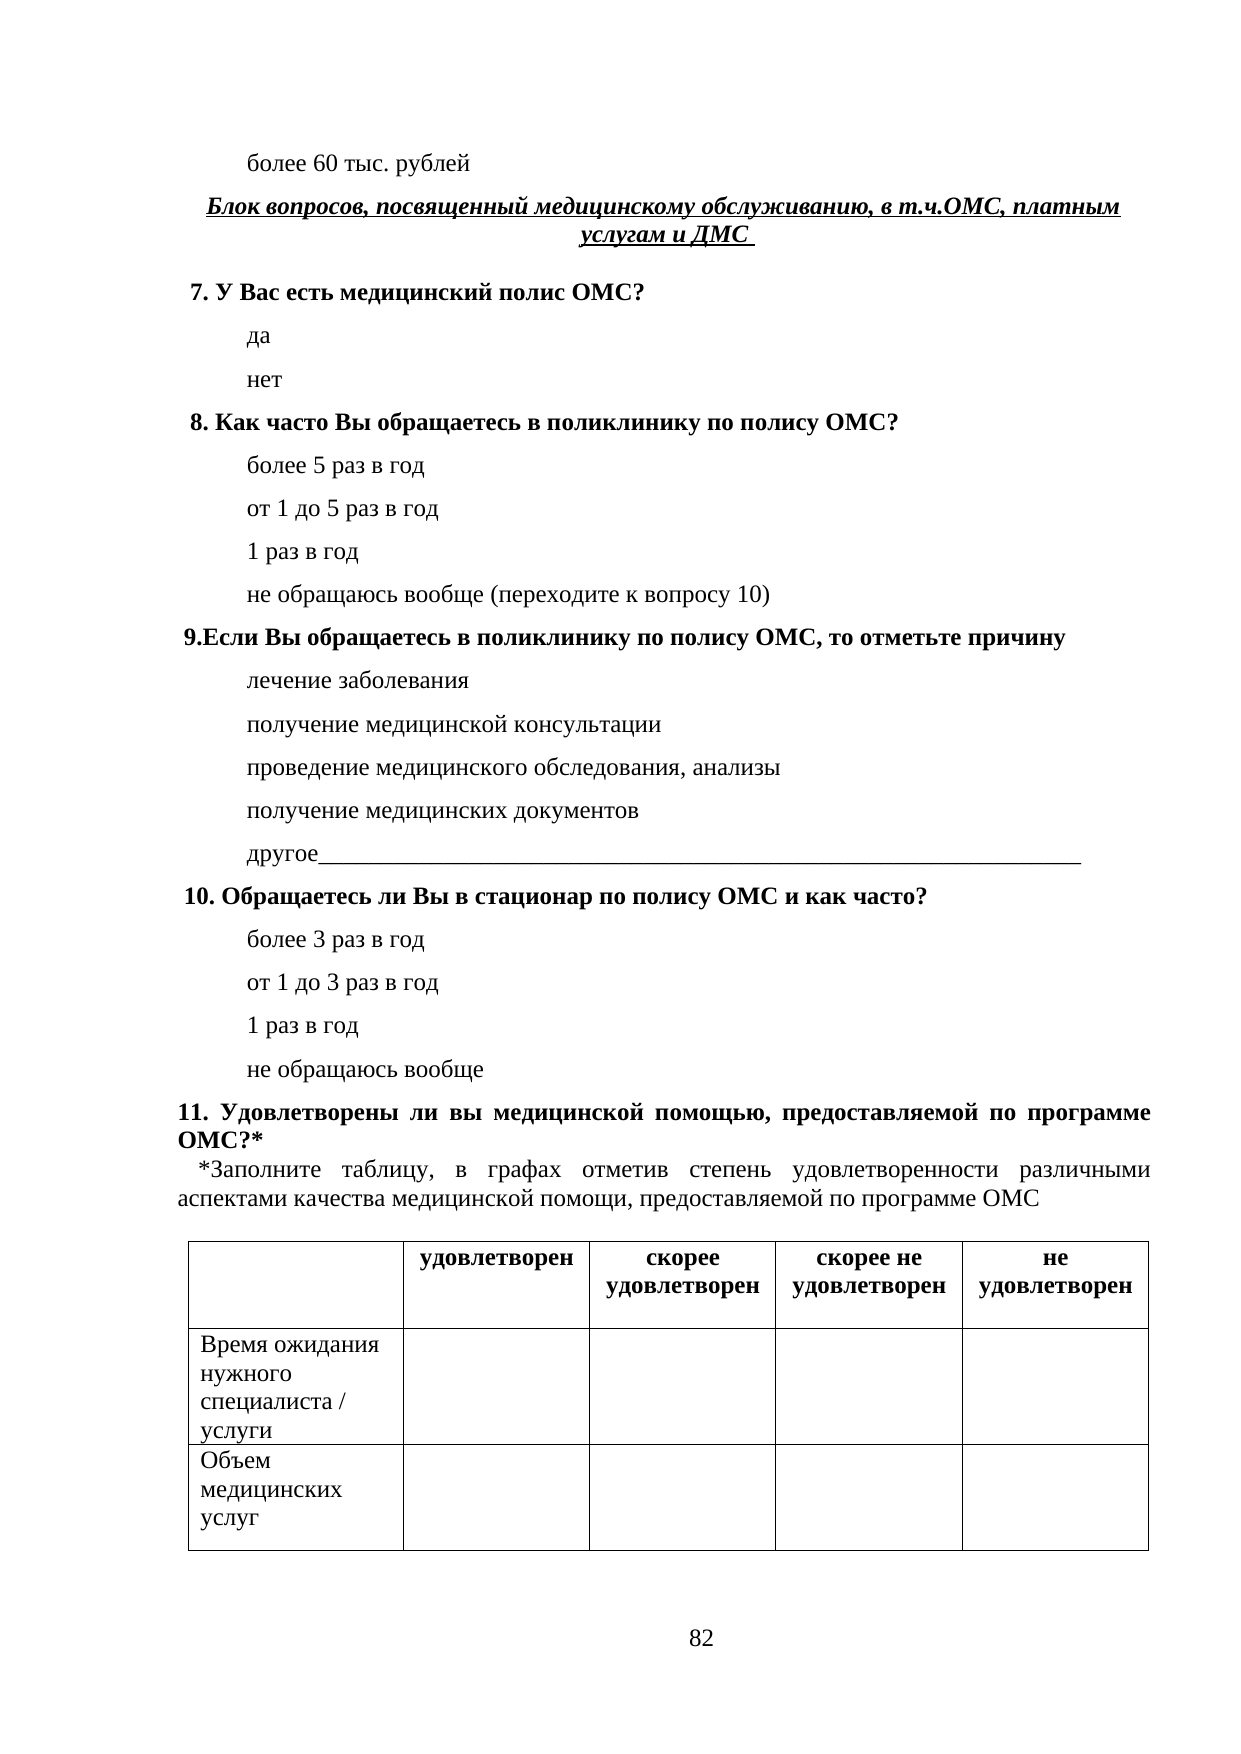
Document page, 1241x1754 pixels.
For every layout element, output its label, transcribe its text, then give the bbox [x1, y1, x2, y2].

table_header скорее не удовлетворен [776, 1242, 962, 1328]
text  да [177, 321, 1152, 349]
table_cell [963, 1329, 1148, 1444]
table_cell [590, 1445, 775, 1550]
text  не обращаюсь вообще [177, 1054, 1152, 1082]
text 8. Как часто Вы обращаетесь в поликлинику по полису ОМС? [177, 407, 1152, 436]
text  1 раз в год [177, 1011, 1152, 1039]
text  не обращаюсь вообще (переходите к вопросу 10) [177, 579, 1152, 608]
text  другое_____________________________________________________________ [177, 838, 1152, 867]
table_cell [404, 1445, 589, 1550]
table_header скорее удовлетворен [590, 1242, 775, 1328]
text  более 5 раз в год [177, 450, 1152, 479]
text  лечение заболевания [177, 666, 1152, 694]
text 11. Удовлетворены ли вы медицинской помощью, предоставляемой по программе ОМС?* [177, 1097, 1152, 1154]
table_header не удовлетворен [963, 1242, 1148, 1328]
text  от 1 до 5 раз в год [177, 493, 1152, 522]
table_cell [776, 1445, 962, 1550]
text  от 1 до 3 раз в год [177, 967, 1152, 996]
text Блок вопросов, посвященный медицинскому обслуживанию, в т.ч.ОМС, платным услугам и ДМС [177, 191, 1152, 248]
table_cell [963, 1445, 1148, 1550]
table_cell Время ожидания нужного специалиста / услуги [189, 1329, 403, 1444]
text 7. У Вас есть медицинский полис ОМС? [177, 277, 1152, 306]
text 9.Если Вы обращаетесь в поликлинику по полису ОМС, то отметьте причину [177, 622, 1152, 651]
table_cell [590, 1329, 775, 1444]
text  более 3 раз в год [177, 924, 1152, 953]
text 10. Обращаетесь ли Вы в стационар по полису ОМС и как часто? [177, 881, 1152, 910]
text  получение медицинских документов [177, 795, 1152, 824]
table_cell [776, 1329, 962, 1444]
table_header [189, 1242, 403, 1328]
text  нет [177, 364, 1152, 392]
text  проведение медицинского обследования, анализы [177, 752, 1152, 781]
table_cell [404, 1329, 589, 1444]
text  более 60 тыс. рублей [177, 148, 1152, 176]
text  1 раз в год [177, 536, 1152, 565]
table_cell Объем медицинских услуг [189, 1445, 403, 1550]
table_header удовлетворен [404, 1242, 589, 1328]
text  получение медицинской консультации [177, 709, 1152, 737]
text *Заполните таблицу, в графах отметив степень удовлетворенности различными аспектами качества медицинской помощи, предоставляемой по программе ОМС [177, 1154, 1152, 1212]
